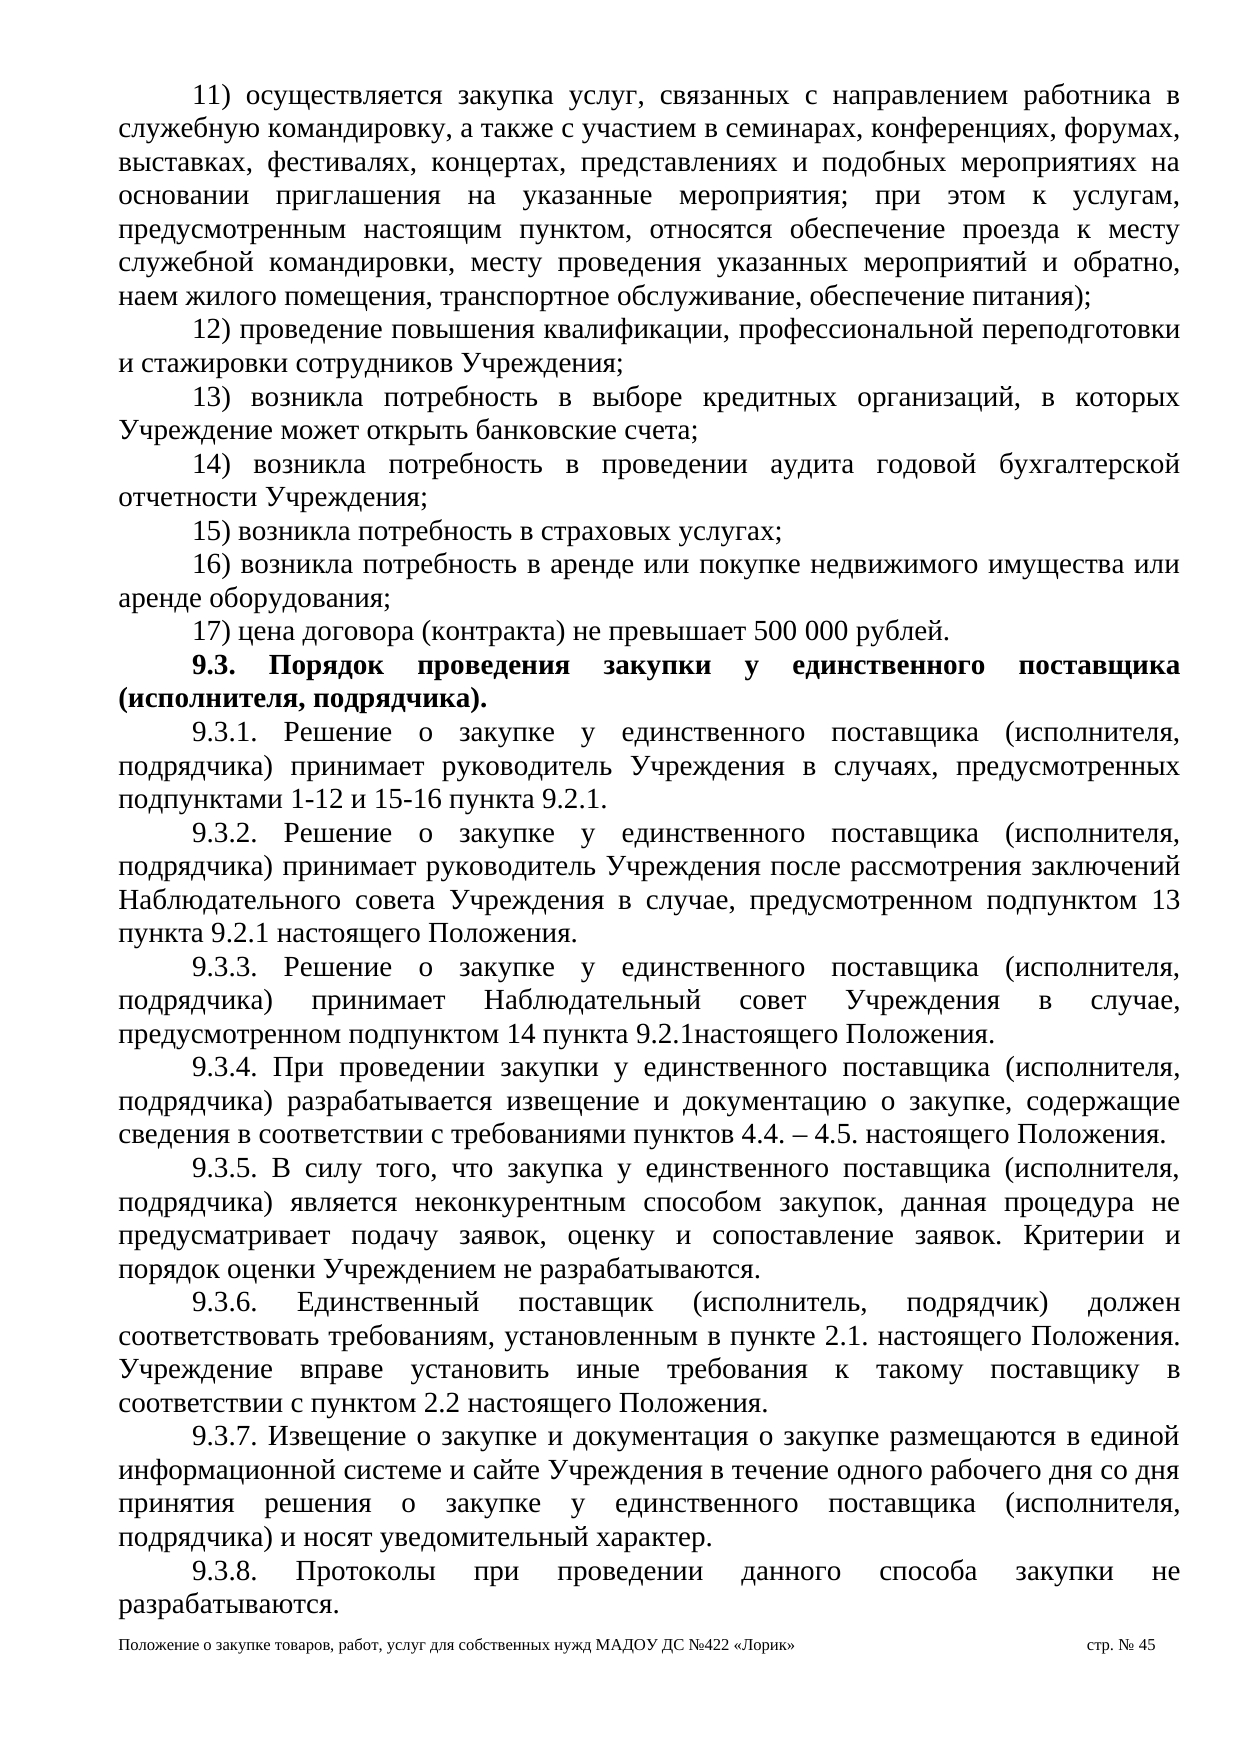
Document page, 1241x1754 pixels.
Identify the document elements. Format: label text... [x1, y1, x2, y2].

text 9.3.5. В силу того, что закупка у единственного поставщика (исполнителя, подрядчика) является неконкурентным способом закупок, данная процедура не предусматривает подачу заявок, оценку и сопоставление заявок. Критерии и порядок оценки Учреждением не разрабатываются. [118, 1150, 1181, 1284]
text 14) возникла потребность в проведении аудита годовой бухгалтерской отчетности Учреждения; [118, 446, 1181, 513]
text 17) цена договора (контракта) не превышает 500 000 рублей. [118, 613, 1181, 647]
text 9.3.4. При проведении закупки у единственного поставщика (исполнителя, подрядчика) разрабатывается извещение и документацию о закупке, содержащие сведения в соответствии с требованиями пунктов 4.4. – 4.5. настоящего Положения. [118, 1049, 1181, 1150]
text 9.3. Порядок проведения закупки у единственного поставщика (исполнителя, подрядчика). [118, 647, 1181, 714]
text 9.3.8. Протоколы при проведении данного способа закупки не разрабатываются. [118, 1553, 1181, 1620]
text 12) проведение повышения квалификации, профессиональной переподготовки и стажировки сотрудников Учреждения; [118, 312, 1181, 379]
text 9.3.7. Извещение о закупке и документация о закупке размещаются в единой информационной системе и сайте Учреждения в течение одного рабочего дня со дня принятия решения о закупке у единственного поставщика (исполнителя, подрядчика) и носят уведомительный характер. [118, 1418, 1181, 1553]
text 15) возникла потребность в страховых услугах; [118, 513, 1181, 546]
text 13) возникла потребность в выборе кредитных организаций, в которых Учреждение может открыть банковские счета; [118, 379, 1181, 446]
text 11) осуществляется закупка услуг, связанных с направлением работника в служебную командировку, а также с участием в семинарах, конференциях, форумах, выставках, фестивалях, концертах, представлениях и подобных мероприятиях на основании приглашения на указанные мероприятия; при этом к услугам, предусмотренным настоящим пунктом, относятся обеспечение проезда к месту служебной командировки, месту проведения указанных мероприятий и обратно, наем жилого помещения, транспортное обслуживание, обеспечение питания); [118, 77, 1181, 312]
text 9.3.1. Решение о закупке у единственного поставщика (исполнителя, подрядчика) принимает руководитель Учреждения в случаях, предусмотренных подпунктами 1-12 и 15-16 пункта 9.2.1. [118, 714, 1181, 815]
text 16) возникла потребность в аренде или покупке недвижимого имущества или аренде оборудования; [118, 546, 1181, 613]
text 9.3.6. Единственный поставщик (исполнитель, подрядчик) должен соответствовать требованиям, установленным в пункте 2.1. настоящего Положения. Учреждение вправе установить иные требования к такому поставщику в соответствии с пунктом 2.2 настоящего Положения. [118, 1284, 1181, 1418]
text 9.3.2. Решение о закупке у единственного поставщика (исполнителя, подрядчика) принимает руководитель Учреждения после рассмотрения заключений Наблюдательного совета Учреждения в случае, предусмотренном подпунктом 13 пункта 9.2.1 настоящего Положения. [118, 815, 1181, 949]
text 9.3.3. Решение о закупке у единственного поставщика (исполнителя, подрядчика) принимает Наблюдательный совет Учреждения в случае, предусмотренном подпунктом 14 пункта 9.2.1настоящего Положения. [118, 949, 1181, 1049]
